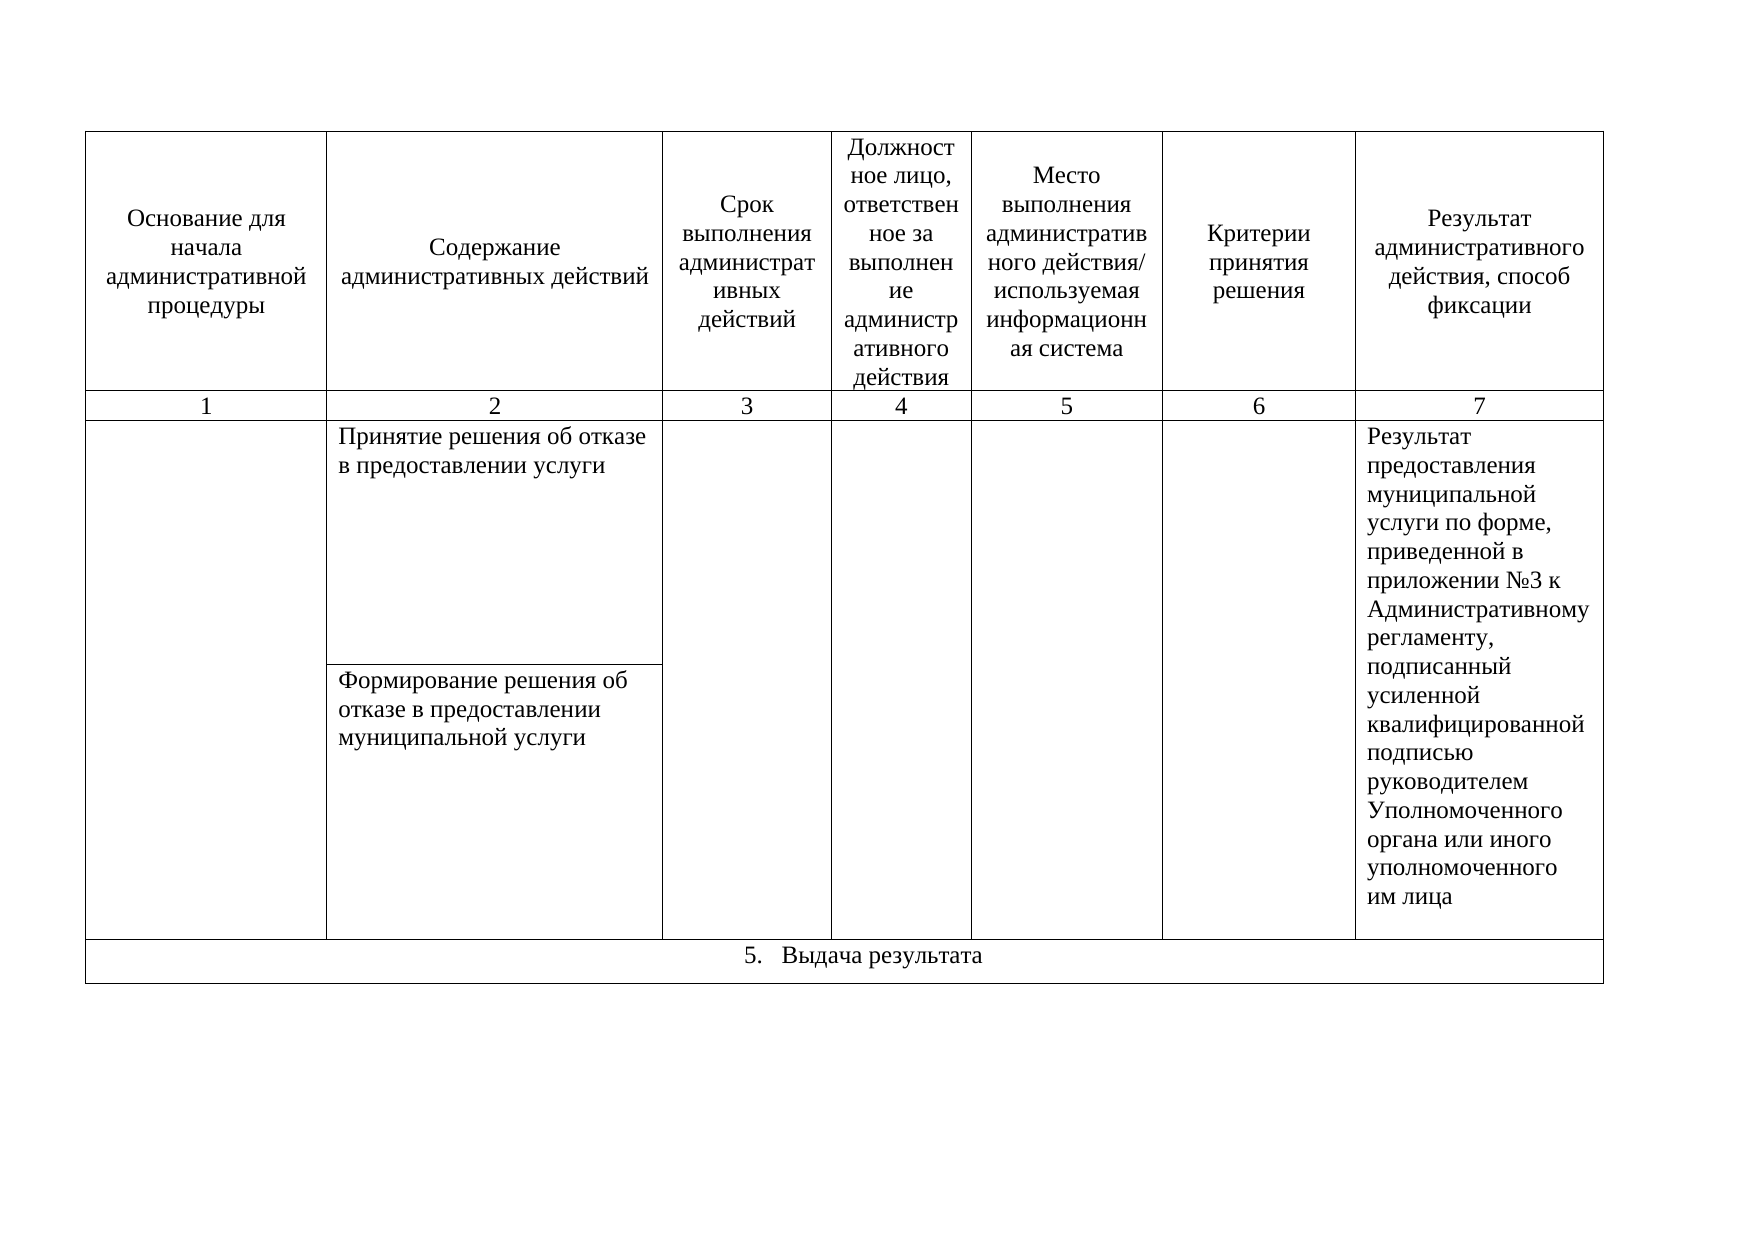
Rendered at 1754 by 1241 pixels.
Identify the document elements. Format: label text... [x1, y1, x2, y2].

table_cell 5 [972, 391, 1162, 420]
table_cell [86, 421, 326, 939]
table_header Должностное лицо, ответственное за выполнение административного действия [832, 132, 971, 390]
table_header Содержание административных действий [327, 132, 662, 390]
table_cell 6 [1163, 391, 1355, 420]
table_cell Формирование решения об отказе в предоставлении муниципальной услуги [327, 665, 662, 939]
table_cell 4 [832, 391, 971, 420]
table_cell 7 [1356, 391, 1603, 420]
table_header Результат административного действия, способ фиксации [1356, 132, 1603, 390]
table_cell [1163, 421, 1355, 939]
table_cell [663, 421, 831, 939]
table_cell Выдача результата [86, 940, 1603, 982]
table_cell 1 [86, 391, 326, 420]
table_cell [972, 421, 1162, 939]
table_cell [832, 421, 971, 939]
table_header Место выполнения административного действия/ используемая информационная система [972, 132, 1162, 390]
table_header Срок выполнения административных действий [663, 132, 831, 390]
table_header Основание для начала административной процедуры [86, 132, 326, 390]
table_cell Результат предоставления муниципальной услуги по форме, приведенной в приложении №3 к Административному регламенту, подписанный усиленной квалифицированной подписью руководителем Уполномоченного органа или иного уполномоченного им лица [1356, 421, 1603, 939]
table_cell Принятие решения об отказе в предоставлении услуги [327, 421, 662, 664]
table_header Критерии принятия решения [1163, 132, 1355, 390]
table_cell 3 [663, 391, 831, 420]
table_cell 2 [327, 391, 662, 420]
